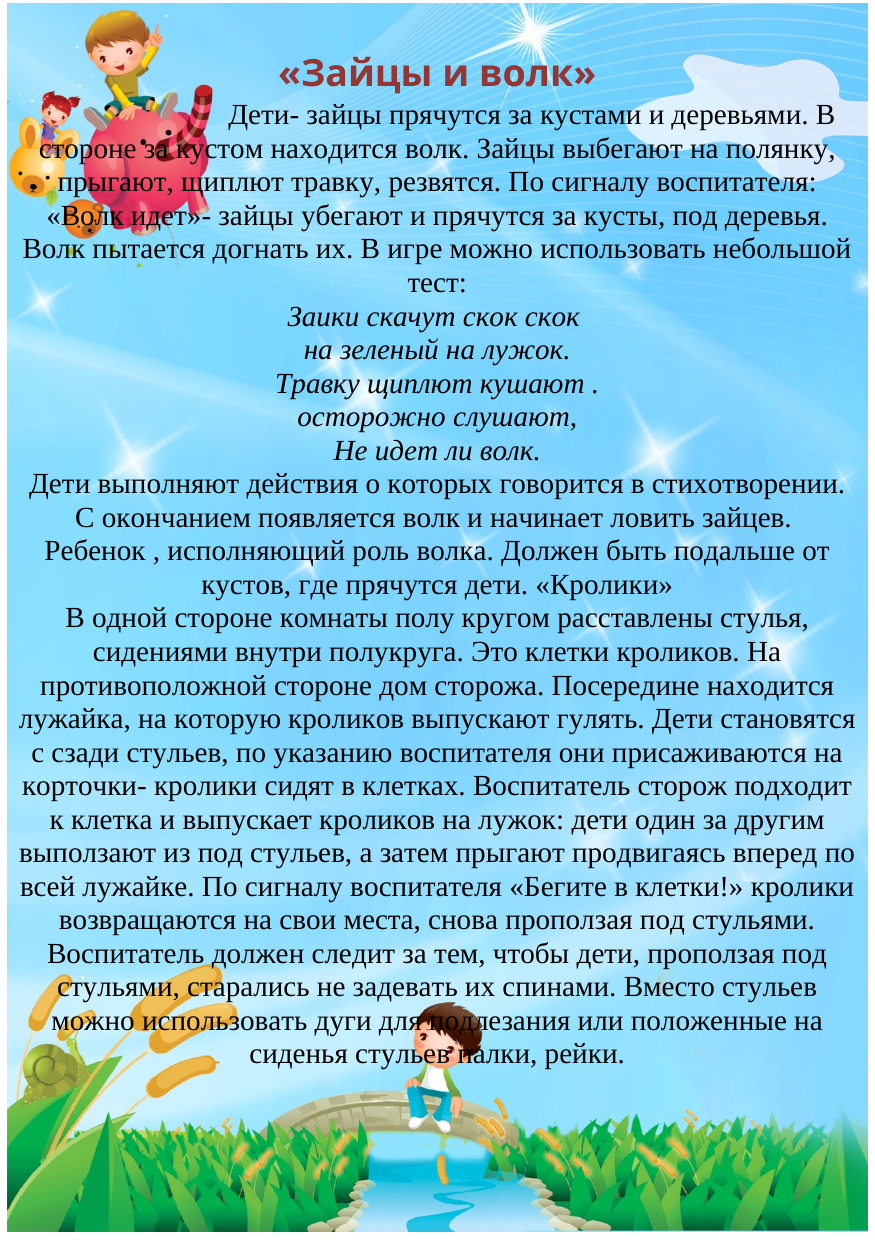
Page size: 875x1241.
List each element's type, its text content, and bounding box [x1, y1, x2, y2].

picture [7, 3, 868, 1232]
